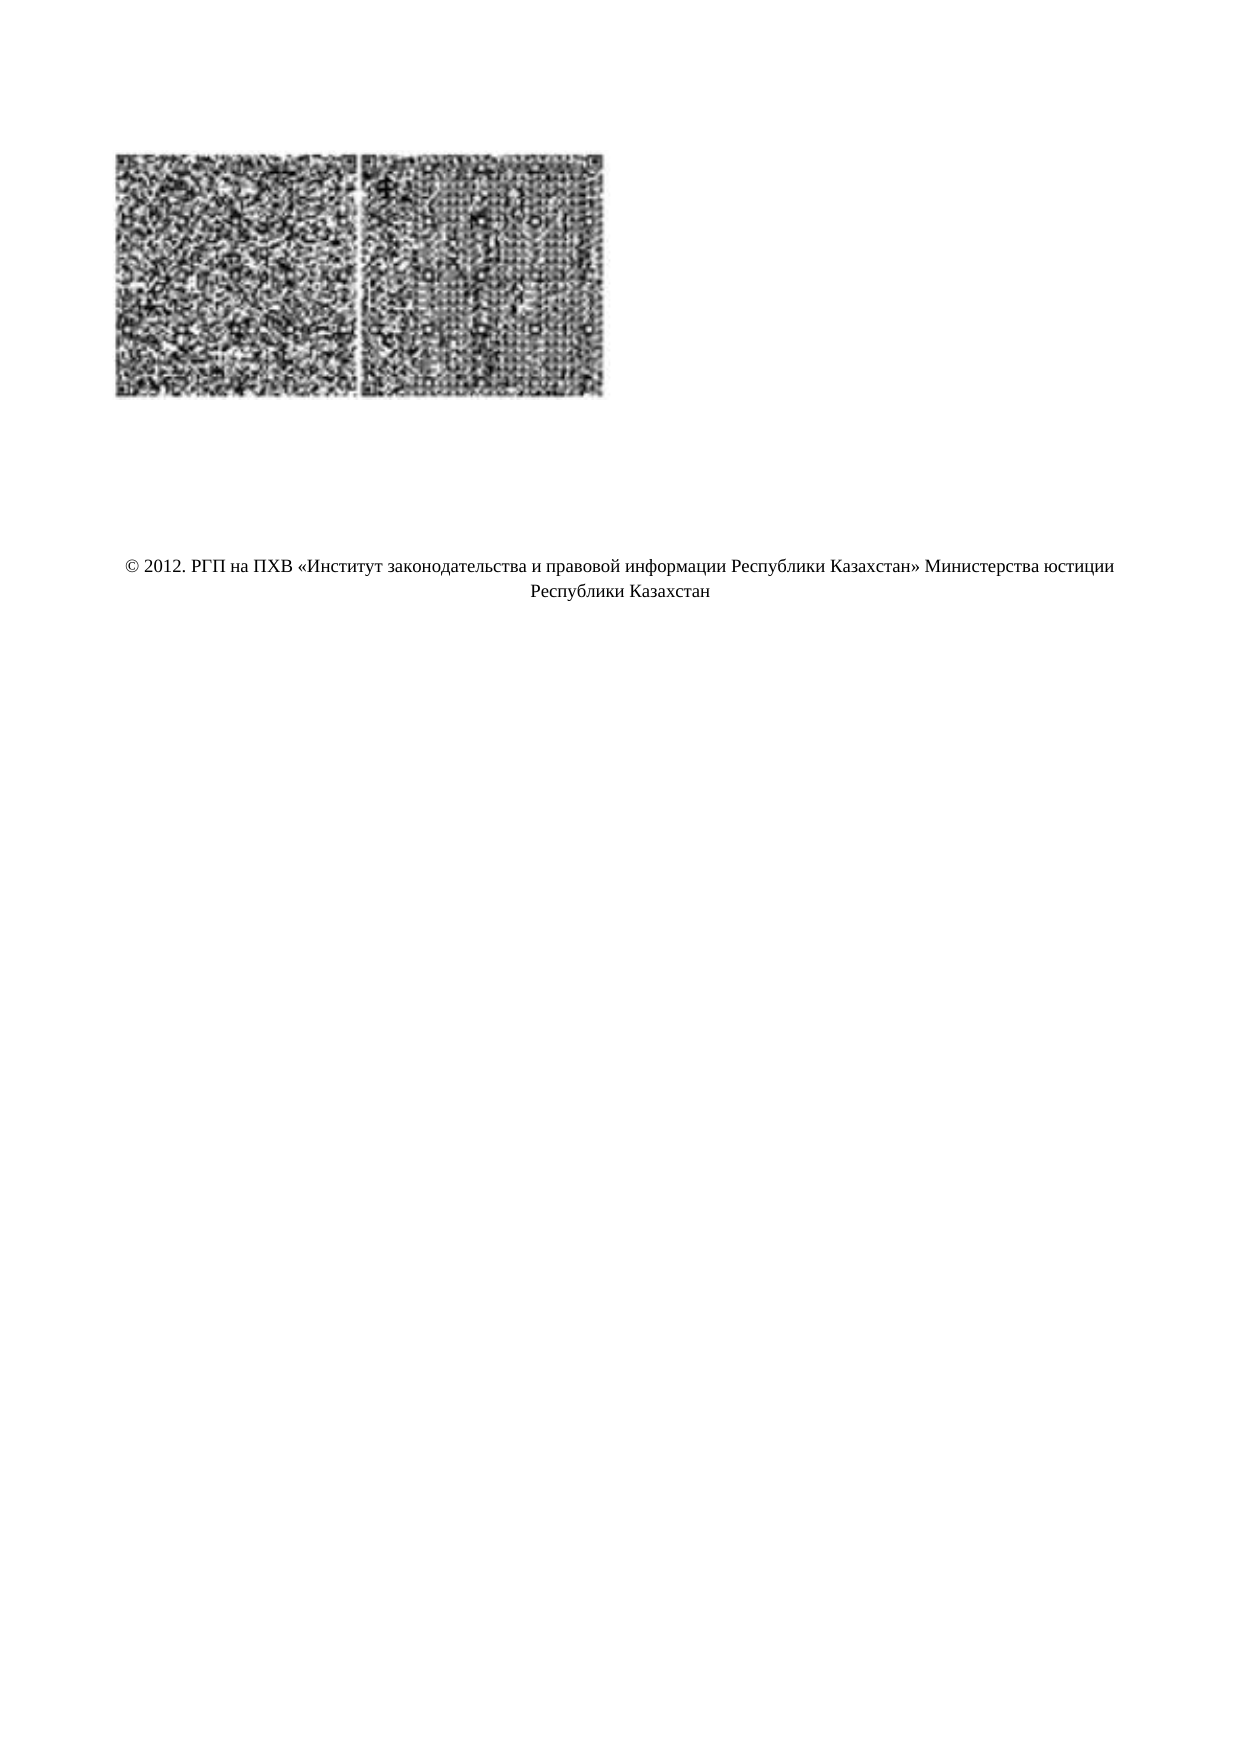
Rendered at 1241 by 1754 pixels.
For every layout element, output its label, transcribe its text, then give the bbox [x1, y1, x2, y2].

text © 2012. РГП на ПХВ «Институт законодательства и правовой информации Республики Казахстан» Министерства юстиции Республики Казахстан [112, 555, 1128, 601]
picture [112, 150, 611, 400]
